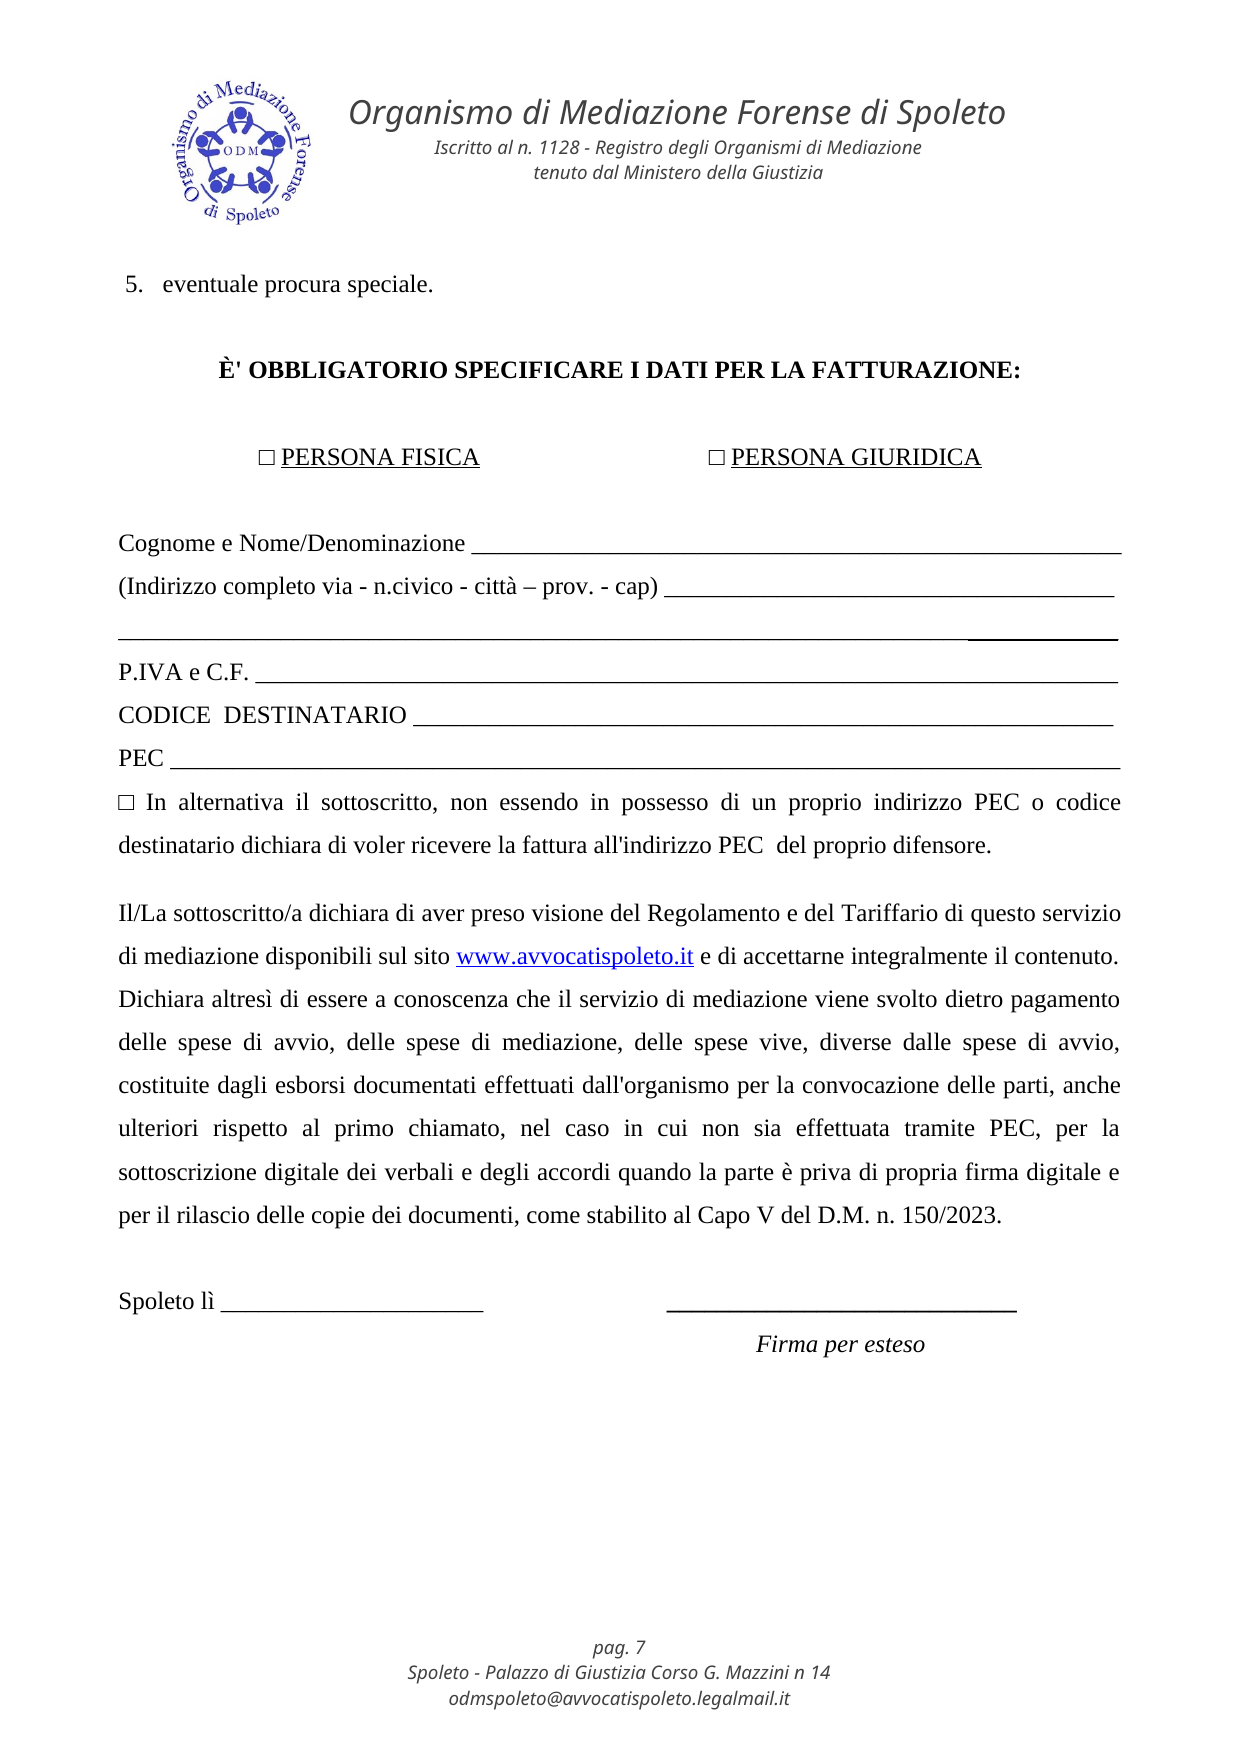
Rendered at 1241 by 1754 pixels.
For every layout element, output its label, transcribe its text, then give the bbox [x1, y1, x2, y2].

text Il/La sottoscritto/a dichiara di aver preso visione del Regolamento e del Tariffario di questo servizio di mediazione disponibili sul sito www.avvocatispoleto.it e di accettarne integralmente il contenuto. [118, 898, 1122, 970]
text Firma per esteso [118, 1329, 1122, 1358]
text □ PERSONA FISICA □ PERSONA GIURIDICA [118, 442, 1122, 470]
text Cognome e Nome/Denominazione ____________________________________________________ [118, 528, 1122, 557]
text (Indirizzo completo via - n.civico - città – prov. - cap) ____________________________________ ________________________________________________________________________________ [118, 571, 1122, 643]
text □ In alternativa il sottoscritto, non essendo in possesso di un proprio indirizzo PEC o codice destinatario dichiara di voler ricevere la fattura all'indirizzo PEC del proprio difensore. [118, 787, 1122, 858]
text È' OBBLIGATORIO SPECIFICARE I DATI PER LA FATTURAZIONE: [118, 355, 1122, 384]
text Spoleto lì _____________________ ____________________________ [118, 1286, 1122, 1315]
text PEC ____________________________________________________________________________ [118, 743, 1122, 772]
picture [168, 77, 316, 227]
text CODICE DESTINATARIO ________________________________________________________ [118, 700, 1122, 729]
text P.IVA e C.F. _____________________________________________________________________ [118, 657, 1122, 686]
text Dichiara altresì di essere a conoscenza che il servizio di mediazione viene svolto dietro pagamento delle spese di avvio, delle spese di mediazione, delle spese vive, diverse dalle spese di avvio, costituite dagli esborsi documentati effettuati dall'organismo per la convocazione delle parti, anche ulteriori rispetto al primo chiamato, nel caso in cui non sia effettuata tramite PEC, per la sottoscrizione digitale dei verbali e degli accordi quando la parte è priva di propria firma digitale e per il rilascio delle copie dei documenti, come stabilito al Capo V del D.M. n. 150/2023. [118, 984, 1122, 1228]
list eventuale procura speciale. [125, 269, 1122, 298]
